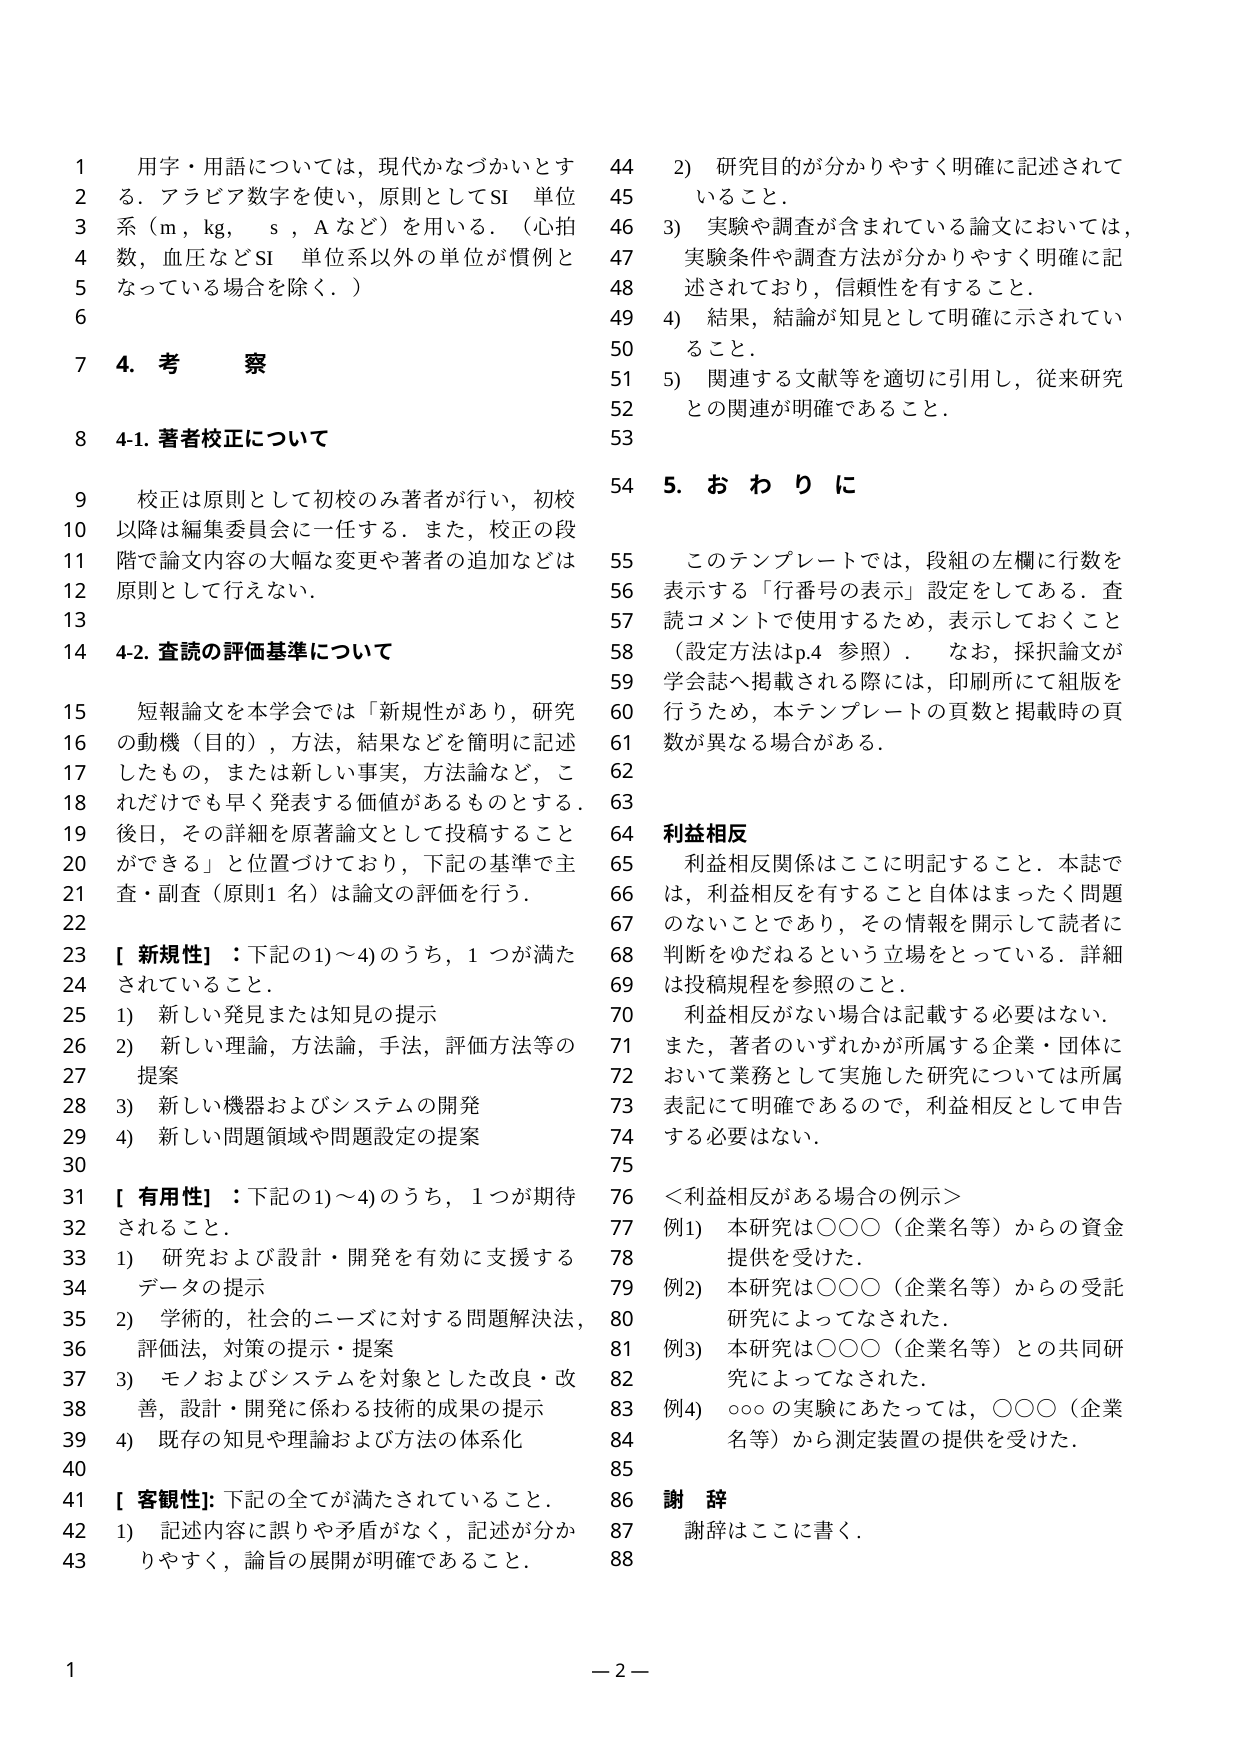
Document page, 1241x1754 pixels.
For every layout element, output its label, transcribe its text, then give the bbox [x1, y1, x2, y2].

text 利益相反関係はここに明記すること．本誌では，利益相反を有すること自体はまったく問題のないことであり，その情報を開示して読者に判断をゆだねるという立場をとっている．詳細は投稿規程を参照のこと． [663, 847, 1124, 999]
text 2) 新しい理論，方法論，手法，評価方法等の提案 [116, 1029, 577, 1089]
text 4-1. 著者校正について [116, 423, 577, 453]
text 謝 辞 [663, 1484, 1124, 1514]
text 短報論文を本学会では「新規性があり，研究の動機（目的），方法，結果などを簡明に記述したもの，または新しい事実，方法論など，これだけでも早く発表する価値があるものとする．後日，その詳細を原著論文として投稿することができる」と位置づけており，下記の基準で主査・副査（原則1名）は論文の評価を行う． [116, 696, 577, 908]
text 4. 考 察 [116, 332, 577, 392]
text 3) モノおよびシステムを対象とした改良・改善，設計・開発に係わる技術的成果の提示 [116, 1362, 577, 1423]
text 1) 新しい発見または知見の提示 [116, 999, 577, 1029]
text 5. おわりに [663, 453, 1124, 514]
text [有用性]：下記の1)～4)のうち，１つが期待されること． [116, 1181, 577, 1241]
text 利益相反がない場合は記載する必要はない．また，著者のいずれかが所属する企業・団体において業務として実施した研究については所属表記にて明確であるので，利益相反として申告する必要はない． [663, 999, 1124, 1150]
text 謝辞はここに書く. [663, 1514, 1124, 1544]
text 1) 記述内容に誤りや矛盾がなく，記述が分かりやすく，論旨の展開が明確であること． [116, 1514, 577, 1574]
text 4) 結果，結論が知見として明確に示されていること． [663, 301, 1124, 362]
text 4) 既存の知見や理論および方法の体系化 [116, 1423, 577, 1453]
text このテンプレートでは，段組の左欄に行数を表示する「行番号の表示」設定をしてある．査読コメントで使用するため，表示しておくこと（設定方法はp.4参照）． なお，採択論文が学会誌へ掲載される際には，印刷所にて組版を行うため，本テンプレートの頁数と掲載時の頁数が異なる場合がある． [663, 544, 1124, 756]
list 本研究は○○○（企業名等）からの資金提供を受けた． [663, 1211, 1124, 1271]
text 利益相反 [663, 817, 1124, 847]
text 5) 関連する文献等を適切に引用し，従来研究との関連が明確であること． [663, 362, 1124, 423]
list 本研究は○○○（企業名等）からの受託研究によってなされた． [663, 1271, 1124, 1332]
text 4-2. 査読の評価基準について [116, 635, 577, 665]
text 2) 学術的，社会的ニーズに対する問題解決法，評価法，対策の提示・提案 [116, 1302, 577, 1362]
text 用字・用語については，現代かなづかいとする．アラビア数字を使い，原則としてSI 単位系（m，kg， s，Aなど）を用いる．（心拍数，血圧などSI 単位系以外の単位が慣例となっている場合を除く．） [116, 150, 577, 301]
text 3) 新しい機器およびシステムの開発 [116, 1089, 577, 1120]
list ○○○の実験にあたっては，○○○（企業名等）から測定装置の提供を受けた． [663, 1393, 1124, 1453]
text 校正は原則として初校のみ著者が行い，初校以降は編集委員会に一任する．また，校正の段階で論文内容の大幅な変更や著者の追加などは原則として行えない． [116, 483, 577, 604]
text [新規性]：下記の1)～4)のうち，1つが満たされていること． [116, 938, 577, 999]
text 3) 実験や調査が含まれている論文においては，実験条件や調査方法が分かりやすく明確に記述されており，信頼性を有すること． [663, 211, 1124, 301]
text ＜利益相反がある場合の例示＞ [663, 1181, 1124, 1211]
text 2) 研究目的が分かりやすく明確に記述されていること． [663, 150, 1124, 211]
list 本研究は○○○（企業名等）との共同研究によってなされた． [663, 1332, 1124, 1393]
text 4) 新しい問題領域や問題設定の提案 [116, 1120, 577, 1150]
text 1) 研究および設計・開発を有効に支援するデータの提示 [116, 1241, 577, 1302]
text [客観性]:下記の全てが満たされていること． [116, 1484, 577, 1514]
